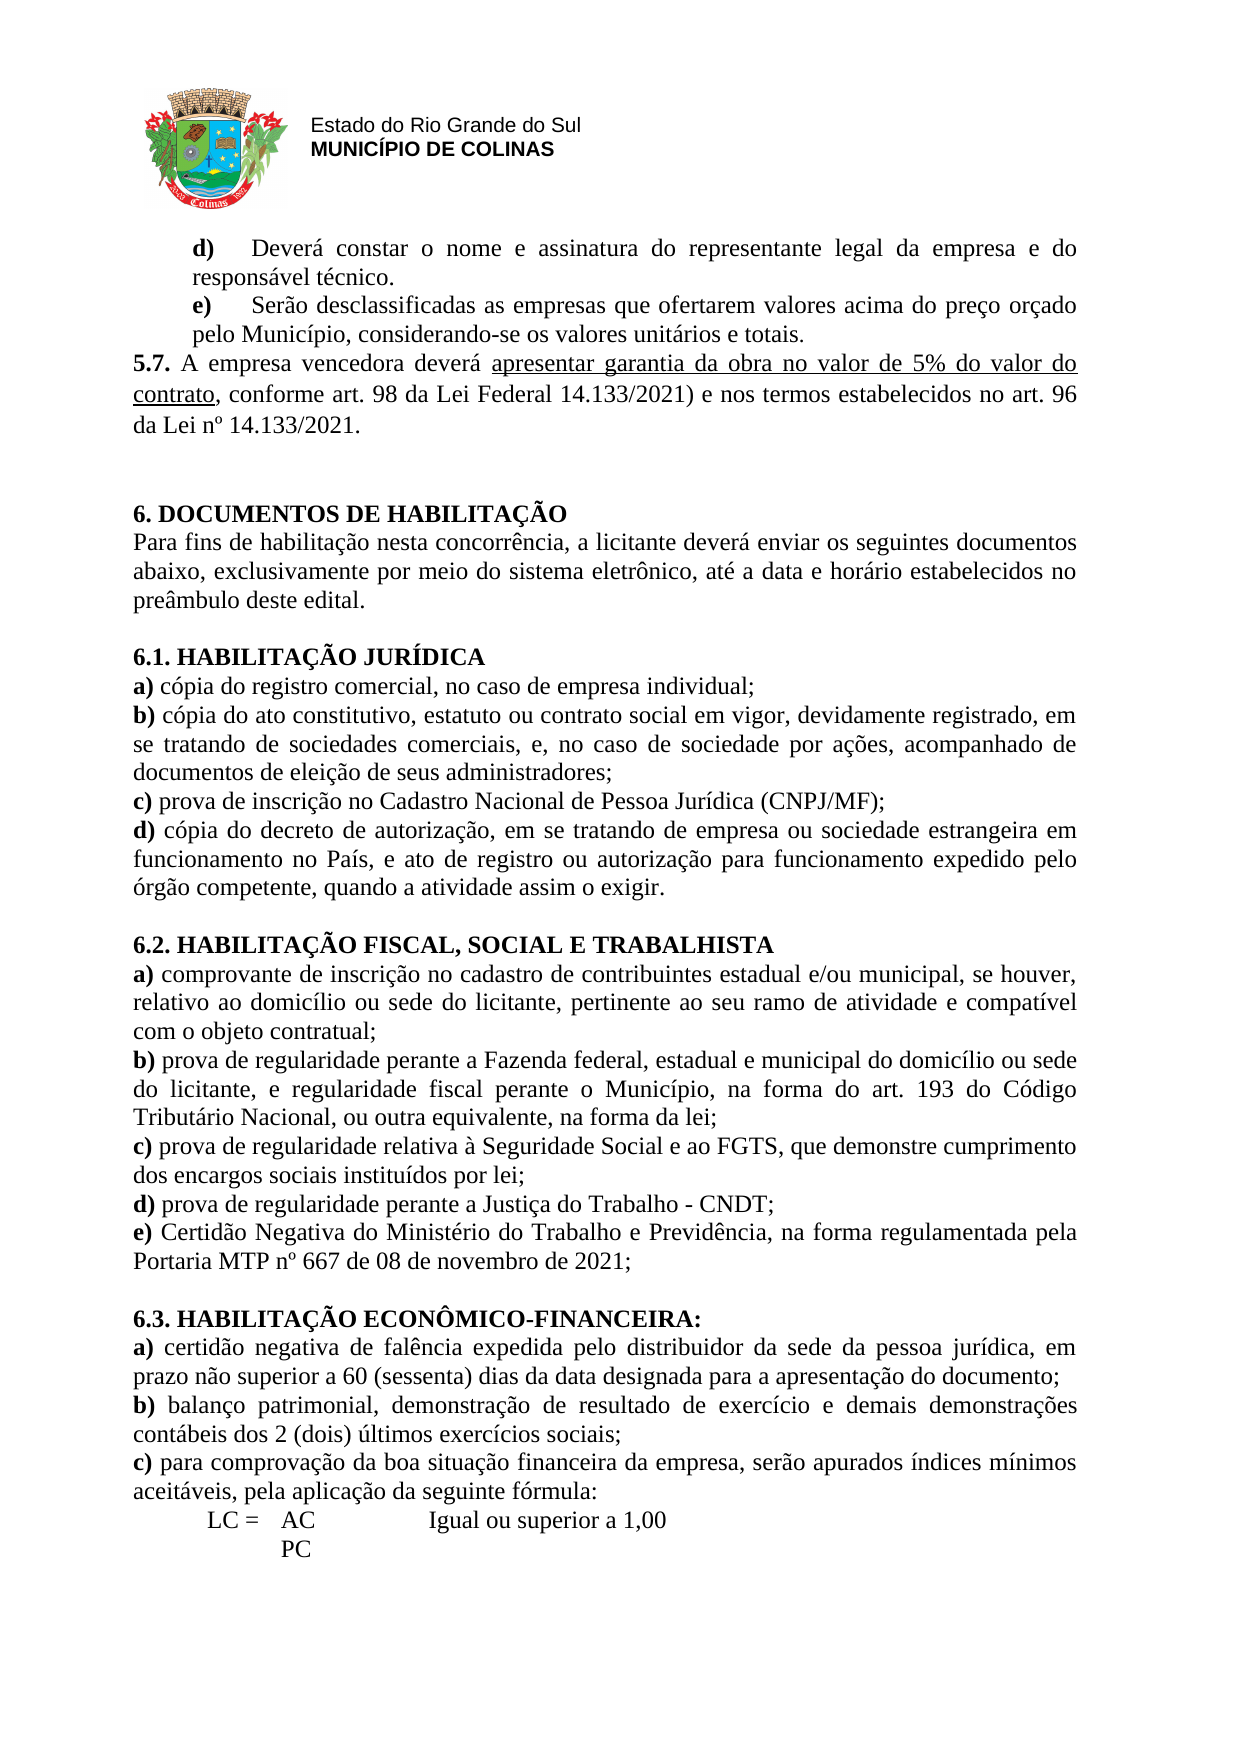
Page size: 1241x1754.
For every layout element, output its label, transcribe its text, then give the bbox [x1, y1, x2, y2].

text c) prova de regularidade relativa à Seguridade Social e ao FGTS, que demonstre cumprimento dos encargos sociais instituídos por lei; [133, 1131, 1078, 1189]
text b) cópia do ato constitutivo, estatuto ou contrato social em vigor, devidamente registrado, em se tratando de sociedades comerciais, e, no caso de sociedade por ações, acompanhado de documentos de eleição de seus administradores; [133, 700, 1078, 786]
list Deverá constar o nome e assinatura do representante legal da empresa e do responsável técnico. [192, 233, 1078, 291]
text d) prova de regularidade perante a Justiça do Trabalho - CNDT; [133, 1189, 1078, 1217]
text a) certidão negativa de falência expedida pelo distribuidor da sede da pessoa jurídica, em prazo não superior a 60 (sessenta) dias da data designada para a apresentação do documento; [133, 1332, 1078, 1390]
text e) Certidão Negativa do Ministério do Trabalho e Previdência, na forma regulamentada pela Portaria MTP nº 667 de 08 de novembro de 2021; [133, 1217, 1078, 1275]
text 5.7. A empresa vencedora deverá apresentar garantia da obra no valor de 5% do valor do contrato, conforme art. 98 da Lei Federal 14.133/2021) e nos termos estabelecidos no art. 96 da Lei nº 14.133/2021. [133, 348, 1078, 439]
text Para fins de habilitação nesta concorrência, a licitante deverá enviar os seguintes documentos abaixo, exclusivamente por meio do sistema eletrônico, até a data e horário estabelecidos no preâmbulo deste edital. [133, 527, 1078, 614]
text a) cópia do registro comercial, no caso de empresa individual; [133, 671, 1078, 700]
text 6.1. HABILITAÇÃO JURÍDICA [133, 642, 1078, 671]
text b) balanço patrimonial, demonstração de resultado de exercício e demais demonstrações contábeis dos 2 (dois) últimos exercícios sociais; [133, 1390, 1078, 1447]
text b) prova de regularidade perante a Fazenda federal, estadual e municipal do domicílio ou sede do licitante, e regularidade fiscal perante o Município, na forma do art. 193 do Código Tributário Nacional, ou outra equivalente, na forma da lei; [133, 1045, 1078, 1131]
text a) comprovante de inscrição no cadastro de contribuintes estadual e/ou municipal, se houver, relativo ao domicílio ou sede do licitante, pertinente ao seu ramo de atividade e compatível com o objeto contratual; [133, 959, 1078, 1045]
text c) prova de inscrição no Cadastro Nacional de Pessoa Jurídica (CNPJ/MF); [133, 786, 1078, 815]
text 6.2. HABILITAÇÃO FISCAL, SOCIAL E TRABALHISTA [133, 930, 1078, 959]
text d) cópia do decreto de autorização, em se tratando de empresa ou sociedade estrangeira em funcionamento no País, e ato de registro ou autorização para funcionamento expedido pelo órgão competente, quando a atividade assim o exigir. [133, 815, 1078, 901]
picture [144, 88, 288, 209]
text 6.3. HABILITAÇÃO ECONÔMICO-FINANCEIRA: [133, 1304, 1078, 1332]
text c) para comprovação da boa situação financeira da empresa, serão apurados índices mínimos aceitáveis, pela aplicação da seguinte fórmula: [133, 1447, 1078, 1505]
text PC [207, 1534, 1078, 1562]
text LC = AC Igual ou superior a 1,00 [133, 1505, 1078, 1534]
text 6. DOCUMENTOS DE HABILITAÇÃO [133, 499, 1078, 527]
list Serão desclassificadas as empresas que ofertarem valores acima do preço orçado pelo Município, considerando-se os valores unitários e totais. [192, 291, 1078, 348]
